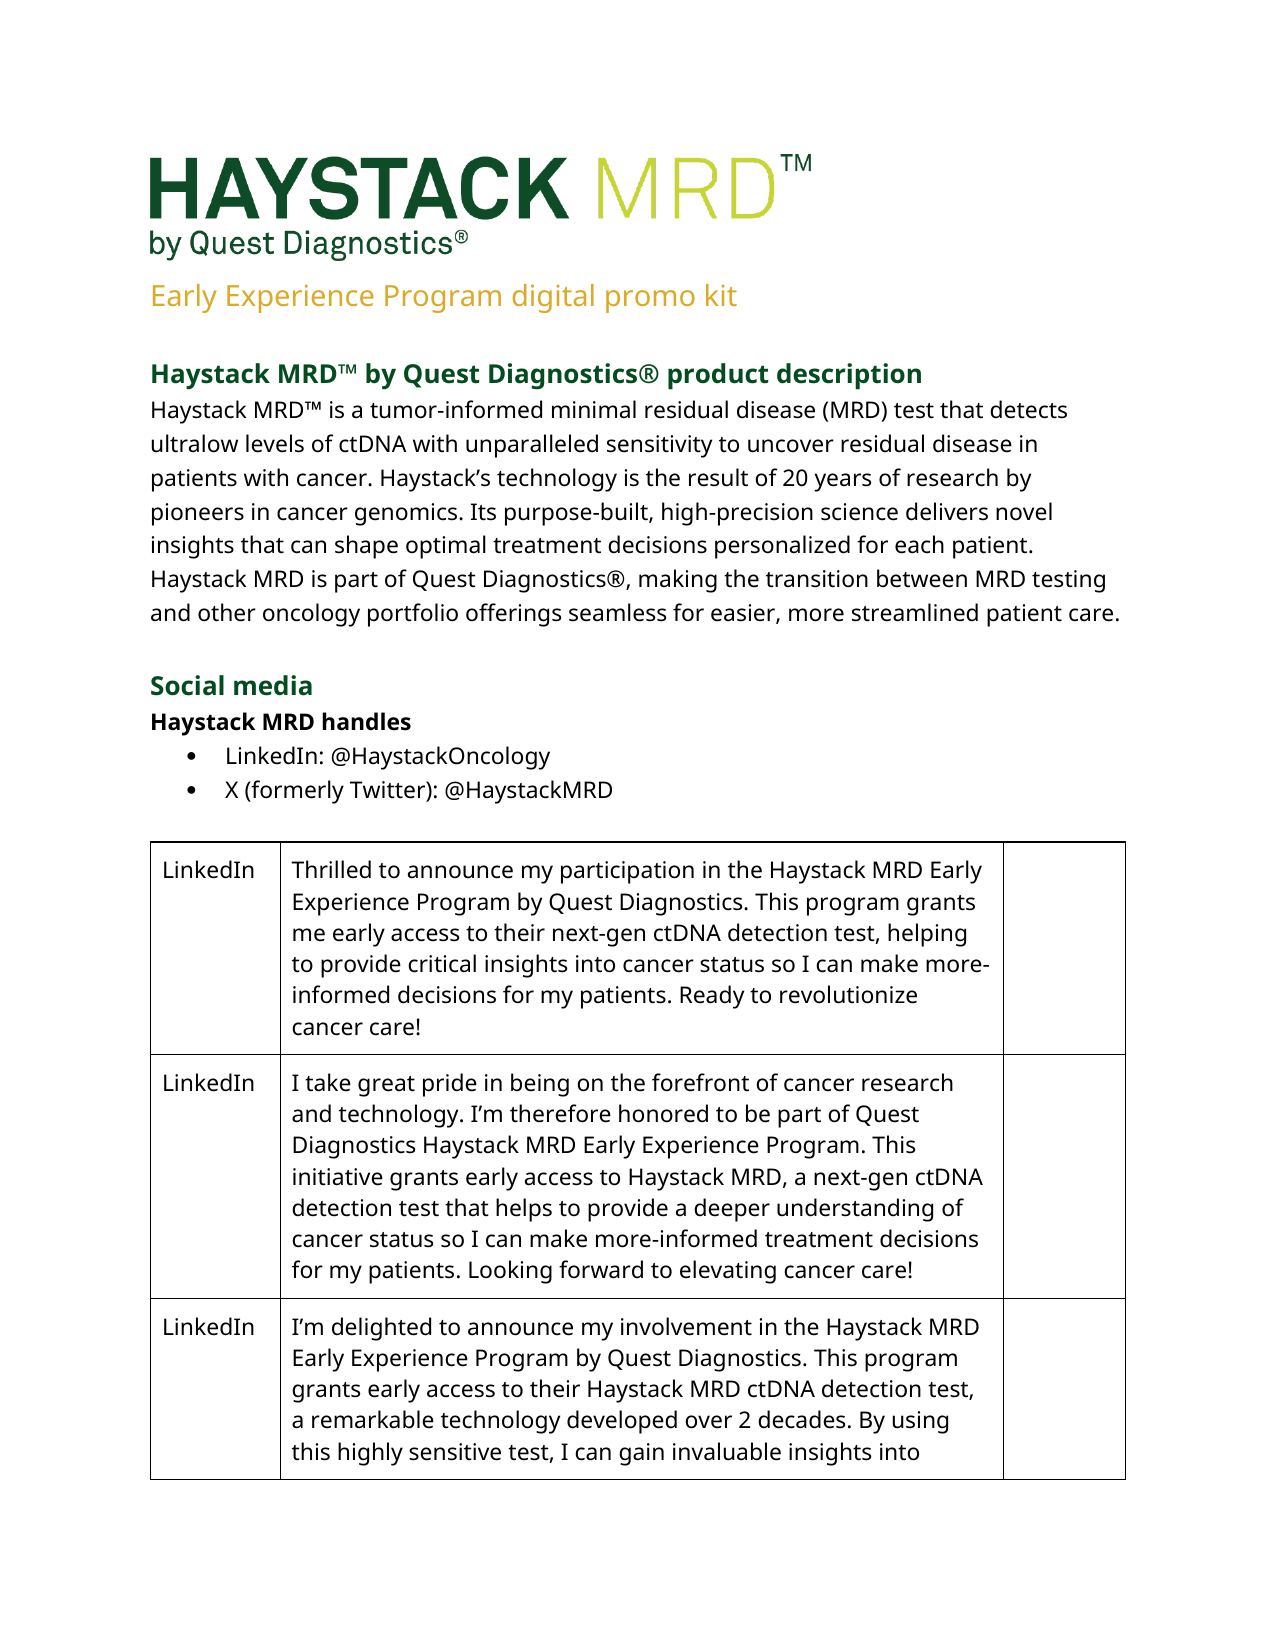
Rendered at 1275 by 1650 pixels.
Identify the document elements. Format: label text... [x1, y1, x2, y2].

table_header LinkedIn [151, 843, 280, 1054]
table_header Thrilled to announce my participation in the Haystack MRD Early Experience Program by Quest Diagnostics. This program grants me early access to their next-gen ctDNA detection test, helping to provide critical insights into cancer status so I can make more-informed decisions for my patients. Ready to revolutionize cancer care! [281, 843, 1003, 1054]
table_cell [1004, 1299, 1125, 1479]
text Haystack MRD handles [150, 706, 1125, 738]
list LinkedIn: @HaystackOncology [187, 740, 1125, 771]
table_cell I take great pride in being on the forefront of cancer research and technology. I’m therefore honored to be part of Quest Diagnostics Haystack MRD Early Experience Program. This initiative grants early access to Haystack MRD, a next-gen ctDNA detection test that helps to provide a deeper understanding of cancer status so I can make more-informed treatment decisions for my patients. Looking forward to elevating cancer care! [281, 1055, 1003, 1298]
table_header [1004, 843, 1125, 1054]
picture [150, 154, 811, 261]
table_cell LinkedIn [151, 1299, 280, 1479]
subtitle Haystack MRD™ by Quest Diagnostics® product description [150, 356, 1125, 391]
list X (formerly Twitter): @HaystackMRD [187, 774, 1125, 805]
subtitle Early Experience Program digital promo kit [150, 276, 1125, 315]
table_cell LinkedIn [151, 1055, 280, 1298]
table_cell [281, 1299, 1003, 1479]
table_cell [1004, 1055, 1125, 1298]
subtitle Social media [150, 668, 1125, 703]
text Haystack MRD™ is a tumor-informed minimal residual disease (MRD) test that detects ultralow levels of ctDNA with unparalleled sensitivity to uncover residual disease in patients with cancer. Haystack’s technology is the result of 20 years of research by pioneers in cancer genomics. Its purpose-built, high-precision science delivers novel insights that can shape optimal treatment decisions personalized for each patient. Haystack MRD is part of Quest Diagnostics®, making the transition between MRD testing and other oncology portfolio offerings seamless for easier, more streamlined patient care. [150, 394, 1125, 628]
